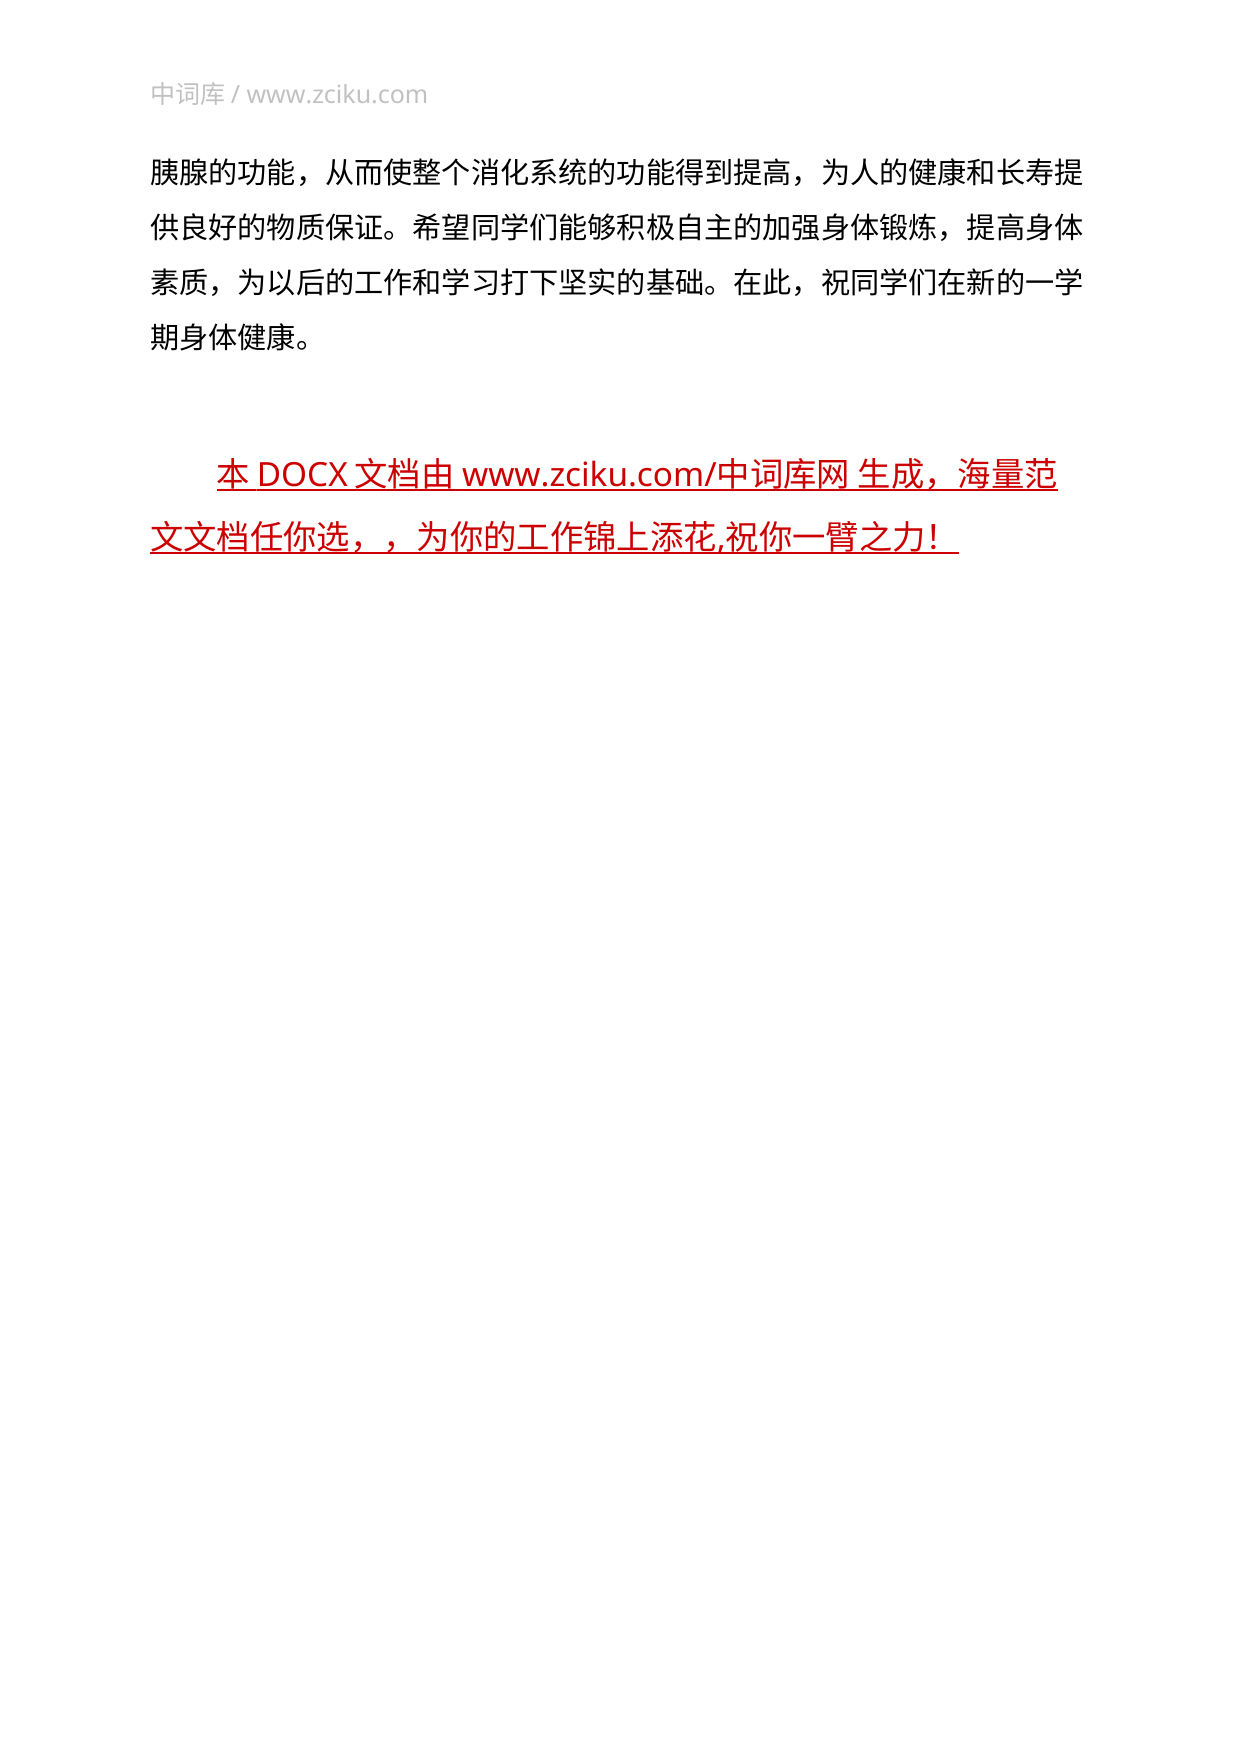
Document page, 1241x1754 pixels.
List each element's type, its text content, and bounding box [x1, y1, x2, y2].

text 本DOCX文档由 www.zciku.com/中词库网 生成，海量范文文档任你选，，为你的工作锦上添花,祝你一臂之力！ [150, 448, 1090, 559]
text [150, 150, 1090, 357]
